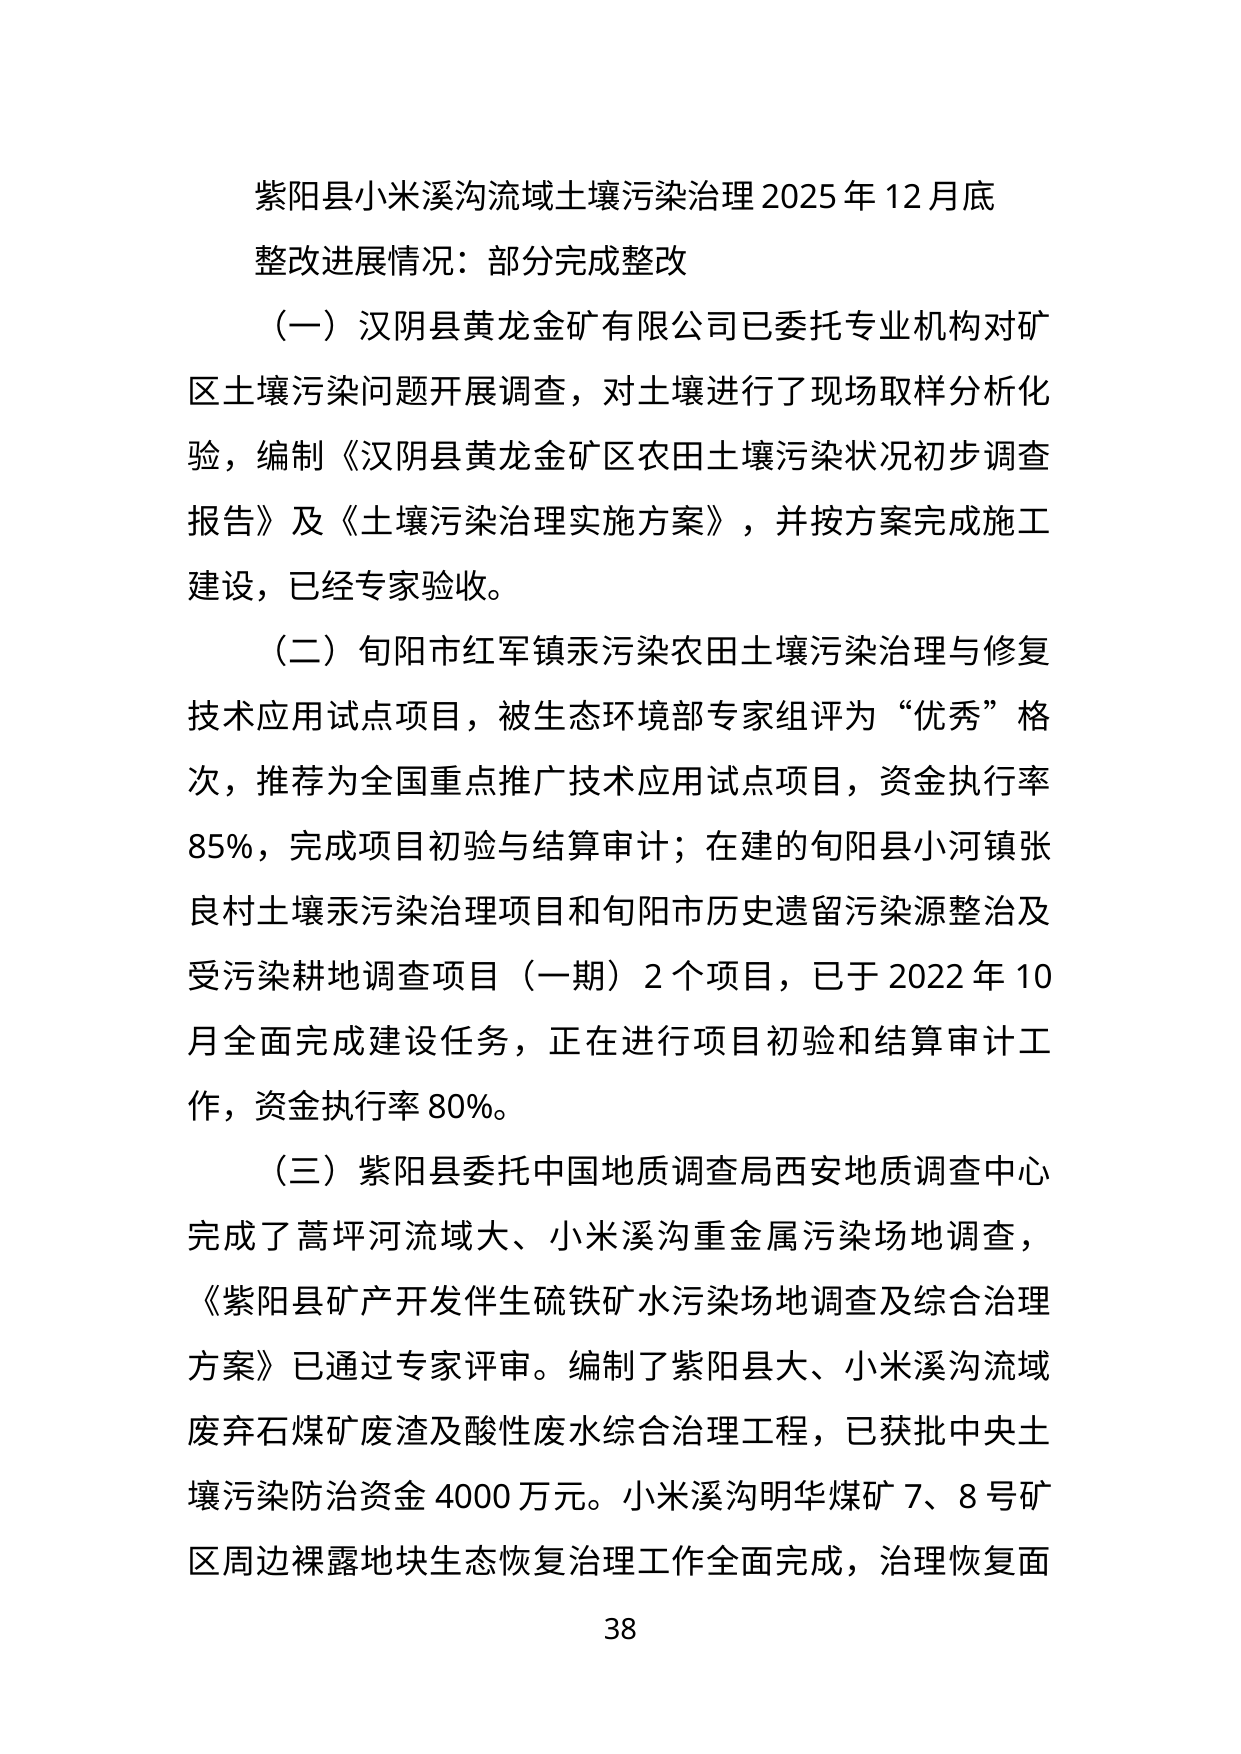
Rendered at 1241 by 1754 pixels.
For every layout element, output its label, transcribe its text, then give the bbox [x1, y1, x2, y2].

text （一）汉阴县黄龙金矿有限公司已委托专业机构对矿区土壤污染问题开展调查，对土壤进行了现场取样分析化验，编制《汉阴县黄龙金矿区农田土壤污染状况初步调查报告》及《土壤污染治理实施方案》，并按方案完成施工建设，已经专家验收。 [187, 292, 1053, 617]
text 紫阳县小米溪沟流域土壤污染治理2025年12月底 [187, 162, 1053, 227]
text （二）旬阳市红军镇汞污染农田土壤污染治理与修复技术应用试点项目，被生态环境部专家组评为“优秀”格次，推荐为全国重点推广技术应用试点项目，资金执行率85%，完成项目初验与结算审计；在建的旬阳县小河镇张良村土壤汞污染治理项目和旬阳市历史遗留污染源整治及受污染耕地调查项目（一期）2个项目，已于2022年10月全面完成建设任务，正在进行项目初验和结算审计工作，资金执行率80%。 [187, 617, 1053, 1137]
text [187, 1137, 1053, 1592]
text 整改进展情况：部分完成整改 [187, 227, 1053, 292]
